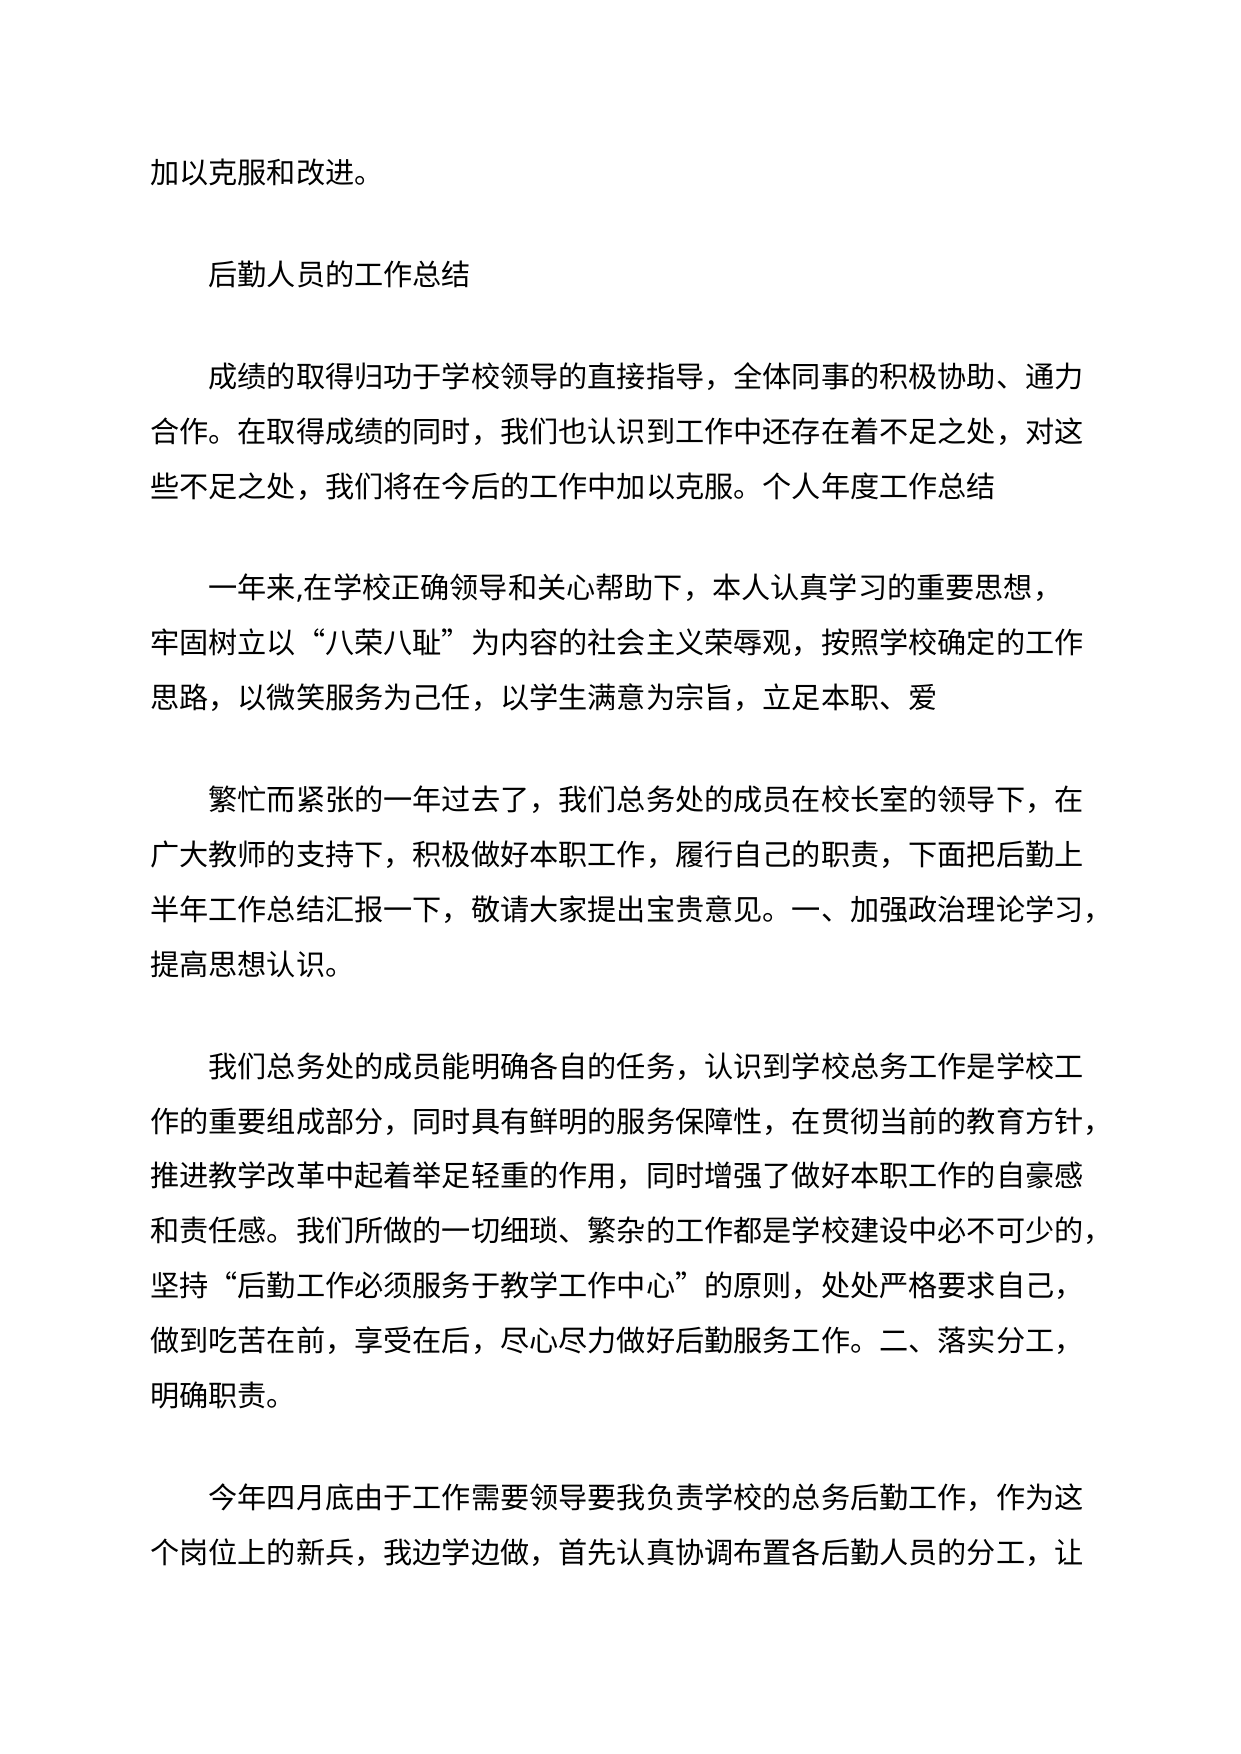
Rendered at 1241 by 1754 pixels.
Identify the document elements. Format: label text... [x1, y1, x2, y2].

text 成绩的取得归功于学校领导的直接指导，全体同事的积极协助、通力合作。在取得成绩的同时，我们也认识到工作中还存在着不足之处，对这些不足之处，我们将在今后的工作中加以克服。个人年度工作总结 [150, 353, 1090, 506]
text 一年来,在学校正确领导和关心帮助下，本人认真学习的重要思想，牢固树立以“八荣八耻”为内容的社会主义荣辱观，按照学校确定的工作思路，以微笑服务为己任，以学生满意为宗旨，立足本职、爱 [150, 565, 1090, 717]
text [150, 1474, 1090, 1572]
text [150, 150, 1090, 192]
text 后勤人员的工作总结 [150, 252, 1090, 294]
text 繁忙而紧张的一年过去了，我们总务处的成员在校长室的领导下，在广大教师的支持下，积极做好本职工作，履行自己的职责，下面把后勤上半年工作总结汇报一下，敬请大家提出宝贵意见。一、加强政治理论学习，提高思想认识。 [150, 777, 1090, 984]
text 我们总务处的成员能明确各自的任务，认识到学校总务工作是学校工作的重要组成部分，同时具有鲜明的服务保障性，在贯彻当前的教育方针，推进教学改革中起着举足轻重的作用，同时增强了做好本职工作的自豪感和责任感。我们所做的一切细琐、繁杂的工作都是学校建设中必不可少的，坚持“后勤工作必须服务于教学工作中心”的原则，处处严格要求自己，做到吃苦在前，享受在后，尽心尽力做好后勤服务工作。二、落实分工，明确职责。 [150, 1043, 1090, 1415]
